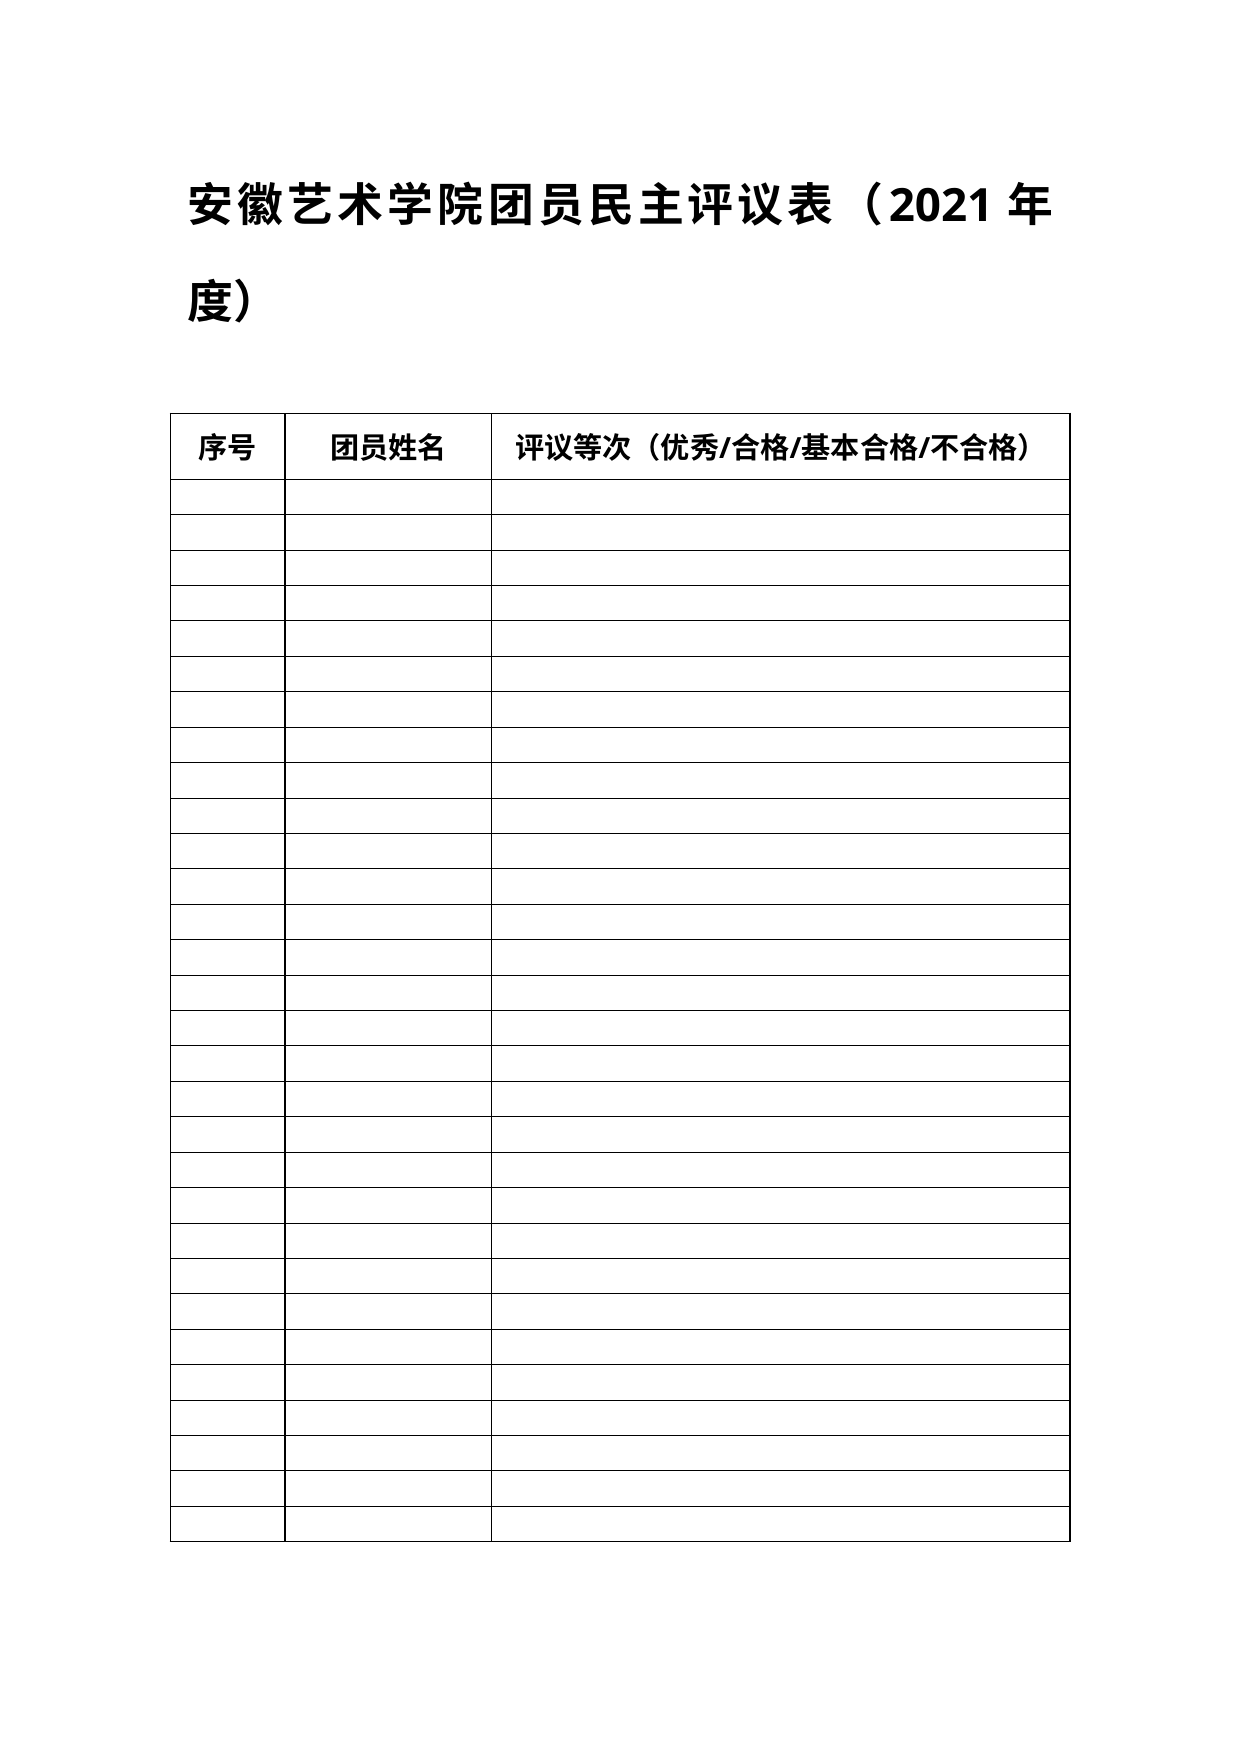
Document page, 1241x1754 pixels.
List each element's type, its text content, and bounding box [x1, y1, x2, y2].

table_header 序号 [171, 414, 284, 479]
table_cell [286, 1294, 491, 1329]
table_cell [492, 480, 1069, 514]
table_cell [492, 1153, 1069, 1187]
table_cell [286, 1436, 491, 1470]
table_cell [286, 515, 491, 549]
table_cell [492, 1365, 1069, 1399]
table_cell [492, 1259, 1069, 1293]
table_cell [171, 692, 284, 727]
table_cell [492, 621, 1069, 656]
table_cell [492, 1224, 1069, 1258]
table_cell [171, 834, 284, 868]
table_cell [171, 515, 284, 549]
table_cell [286, 1082, 491, 1116]
table_cell [286, 1117, 491, 1152]
table_cell [286, 1507, 491, 1541]
table_cell [492, 728, 1069, 762]
table_cell [171, 621, 284, 656]
table_cell [492, 692, 1069, 727]
table_cell [286, 799, 491, 833]
table_cell [492, 586, 1069, 620]
table_cell [171, 551, 284, 585]
table_cell [286, 869, 491, 904]
table_cell [492, 1401, 1069, 1435]
table_cell [492, 1046, 1069, 1081]
table_cell [286, 657, 491, 691]
table_cell [171, 799, 284, 833]
table_cell [171, 763, 284, 797]
table_cell [492, 799, 1069, 833]
table_cell [171, 1117, 284, 1152]
text 安徽艺术学院团员民主评议表（2021年度） [187, 153, 1053, 348]
table_cell [286, 834, 491, 868]
table_cell [171, 1436, 284, 1470]
table_cell [286, 905, 491, 939]
table_cell [286, 1365, 491, 1399]
table_cell [492, 1117, 1069, 1152]
table_cell [171, 1224, 284, 1258]
table_cell [286, 1046, 491, 1081]
table_cell [286, 1188, 491, 1222]
table_cell [286, 1259, 491, 1293]
table_cell [286, 1153, 491, 1187]
table_cell [492, 1471, 1069, 1506]
table_cell [171, 1153, 284, 1187]
table_header 团员姓名 [286, 414, 491, 479]
table_cell [286, 940, 491, 974]
table_cell [171, 976, 284, 1010]
table_cell [492, 1082, 1069, 1116]
table_cell [492, 1436, 1069, 1470]
table_cell [492, 1330, 1069, 1364]
table_cell [492, 763, 1069, 797]
table_cell [492, 976, 1069, 1010]
table_cell [286, 621, 491, 656]
table_cell [171, 657, 284, 691]
table_cell [171, 1365, 284, 1399]
table_cell [171, 869, 284, 904]
table_cell [286, 1471, 491, 1506]
table_cell [171, 1401, 284, 1435]
table_cell [492, 515, 1069, 549]
table_cell [286, 1330, 491, 1364]
table_cell [171, 1294, 284, 1329]
table_cell [492, 1011, 1069, 1045]
table_cell [492, 1188, 1069, 1222]
table_cell [171, 1330, 284, 1364]
table_cell [171, 940, 284, 974]
table_cell [171, 586, 284, 620]
table_cell [171, 1507, 284, 1541]
table_cell [286, 763, 491, 797]
table_cell [286, 586, 491, 620]
table_cell [171, 1082, 284, 1116]
table_cell [171, 1046, 284, 1081]
table_cell [492, 905, 1069, 939]
table_cell [492, 834, 1069, 868]
table_cell [492, 940, 1069, 974]
table_cell [492, 551, 1069, 585]
table_cell [286, 1011, 491, 1045]
table_cell [286, 692, 491, 727]
table_cell [171, 905, 284, 939]
table_cell [286, 728, 491, 762]
table_cell [492, 869, 1069, 904]
table_cell [171, 1259, 284, 1293]
table_header 评议等次（优秀/合格/基本合格/不合格） [492, 414, 1069, 479]
table_cell [492, 657, 1069, 691]
table_cell [286, 551, 491, 585]
table_cell [286, 480, 491, 514]
table_cell [171, 1471, 284, 1506]
table_cell [286, 976, 491, 1010]
table_cell [171, 1011, 284, 1045]
table_cell [286, 1401, 491, 1435]
table_cell [171, 480, 284, 514]
table_cell [286, 1224, 491, 1258]
table_cell [492, 1294, 1069, 1329]
table_cell [171, 1188, 284, 1222]
table_cell [171, 728, 284, 762]
table_cell [492, 1507, 1069, 1541]
